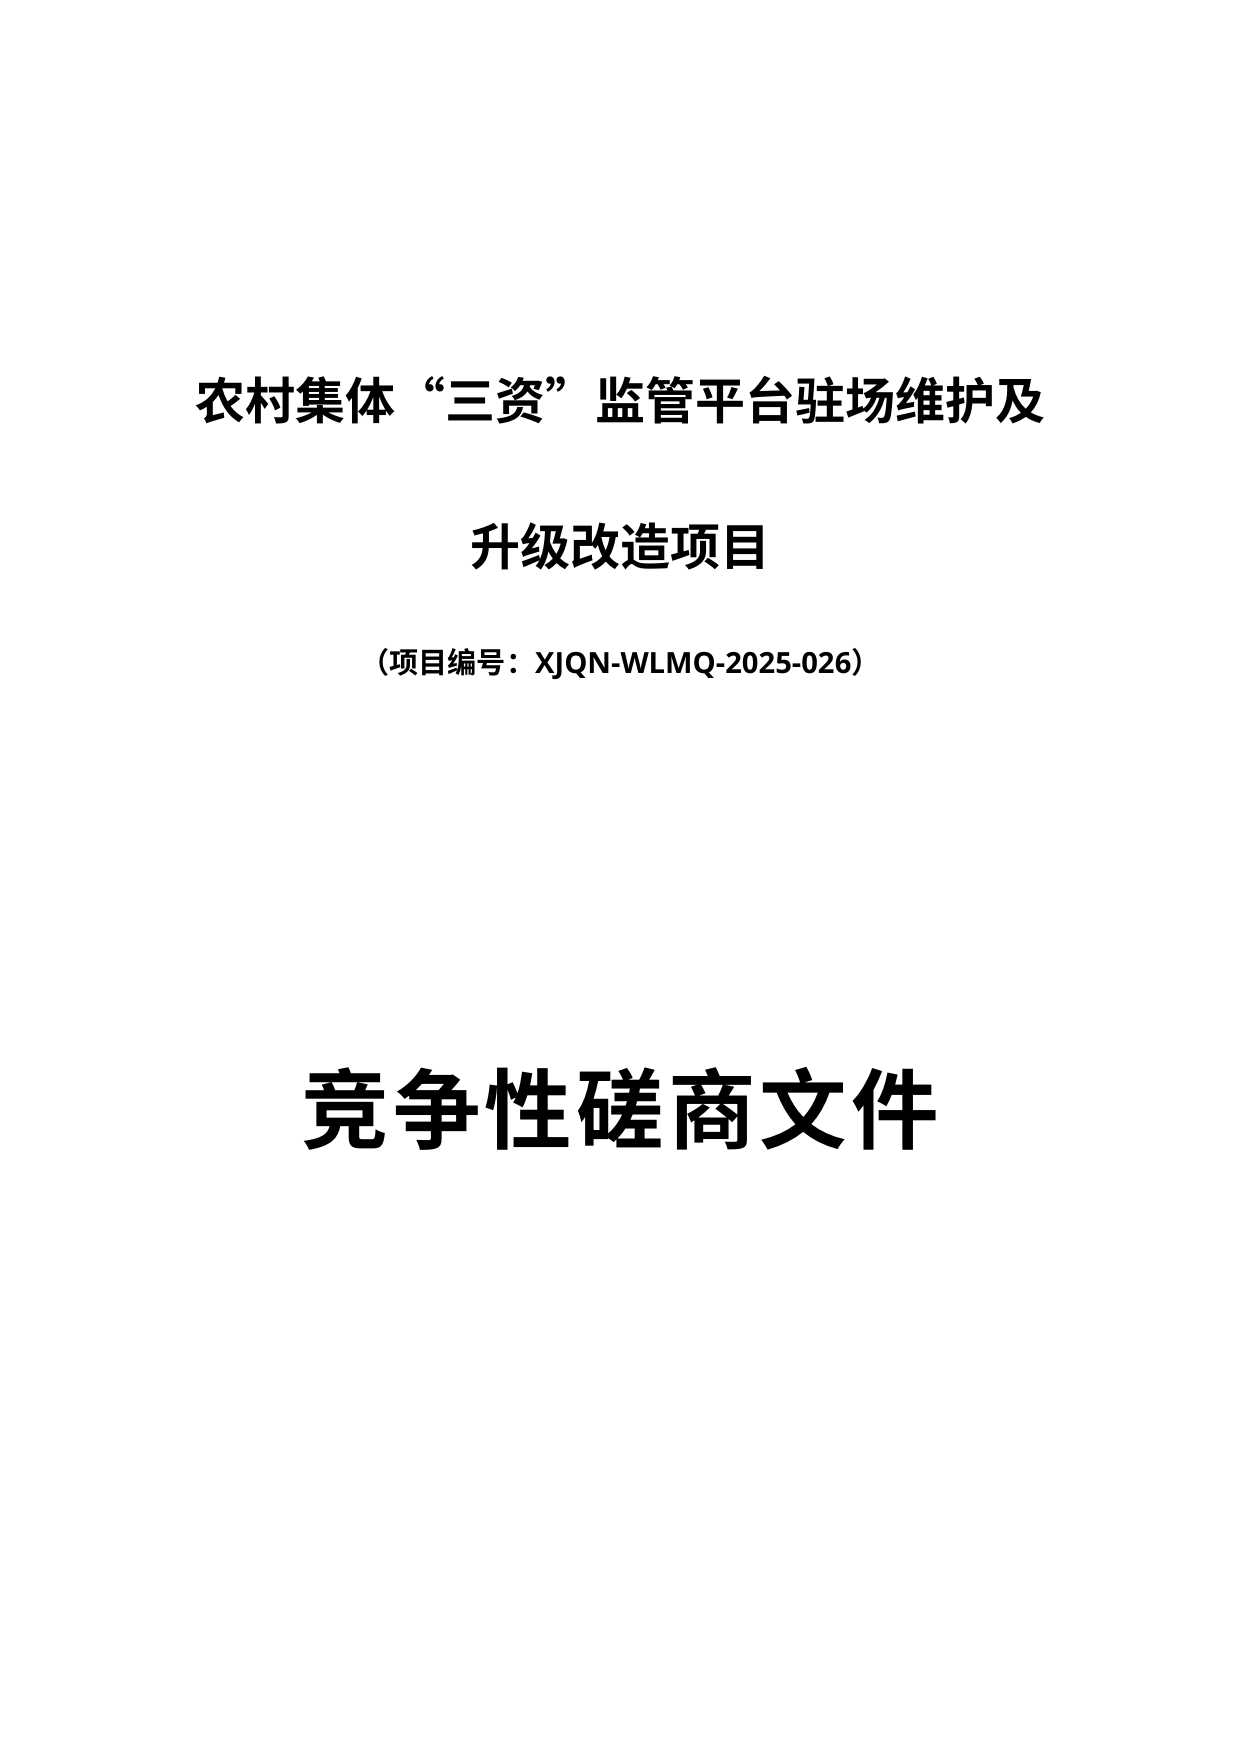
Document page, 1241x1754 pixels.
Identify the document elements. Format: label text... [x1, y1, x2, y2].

text （项目编号：XJQN-WLMQ-2025-026） [187, 628, 1053, 693]
text 农村集体“三资”监管平台驻场维护及升级改造项目 [187, 349, 1053, 592]
text 竞争性磋商文件 [187, 1040, 1053, 1170]
